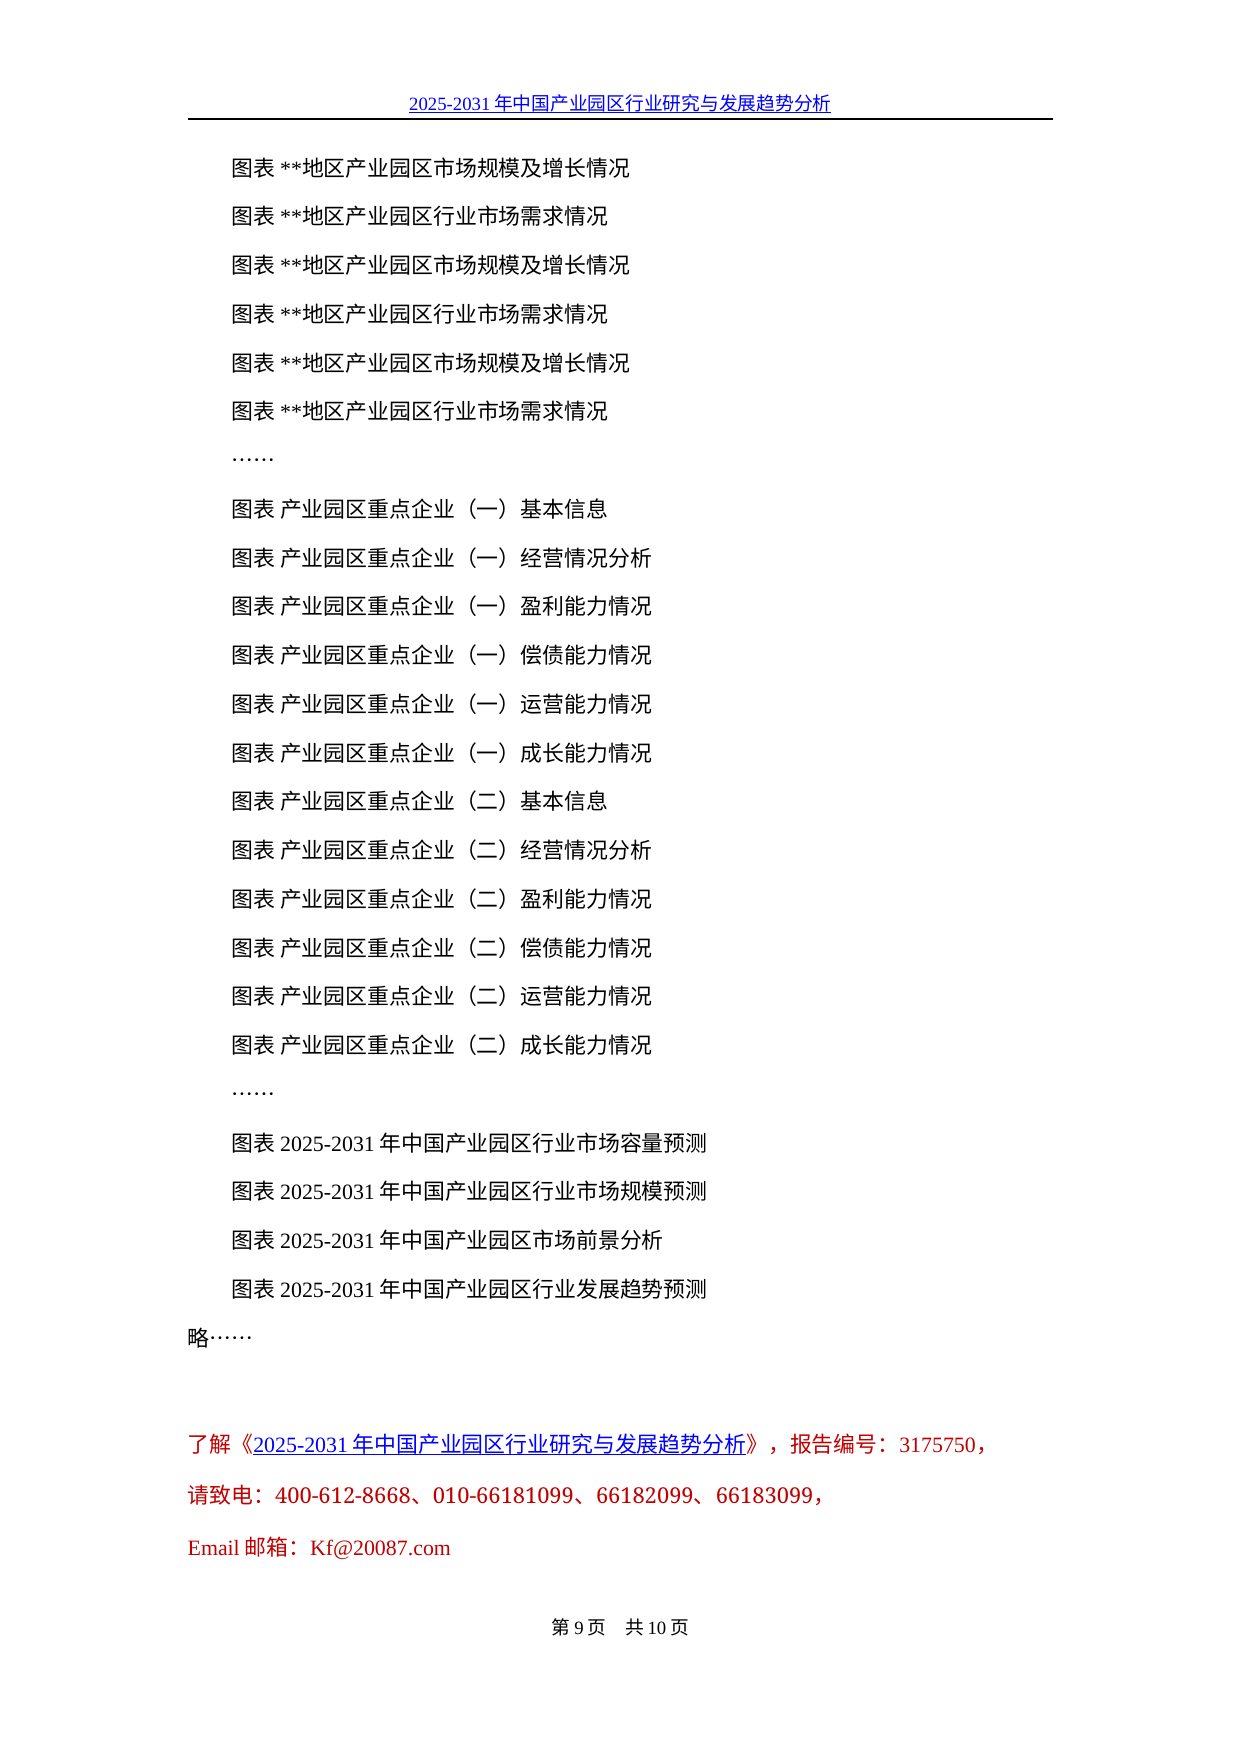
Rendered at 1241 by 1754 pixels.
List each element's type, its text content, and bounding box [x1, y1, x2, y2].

text 了解《2025-2031年中国产业园区行业研究与发展趋势分析》，报告编号：3175750， [187, 1427, 1053, 1459]
text Email邮箱：Kf@20087.com [187, 1530, 1053, 1562]
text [187, 150, 1053, 1353]
text 请致电：400-612-8668、010-66181099、66182099、66183099， [187, 1478, 1053, 1511]
